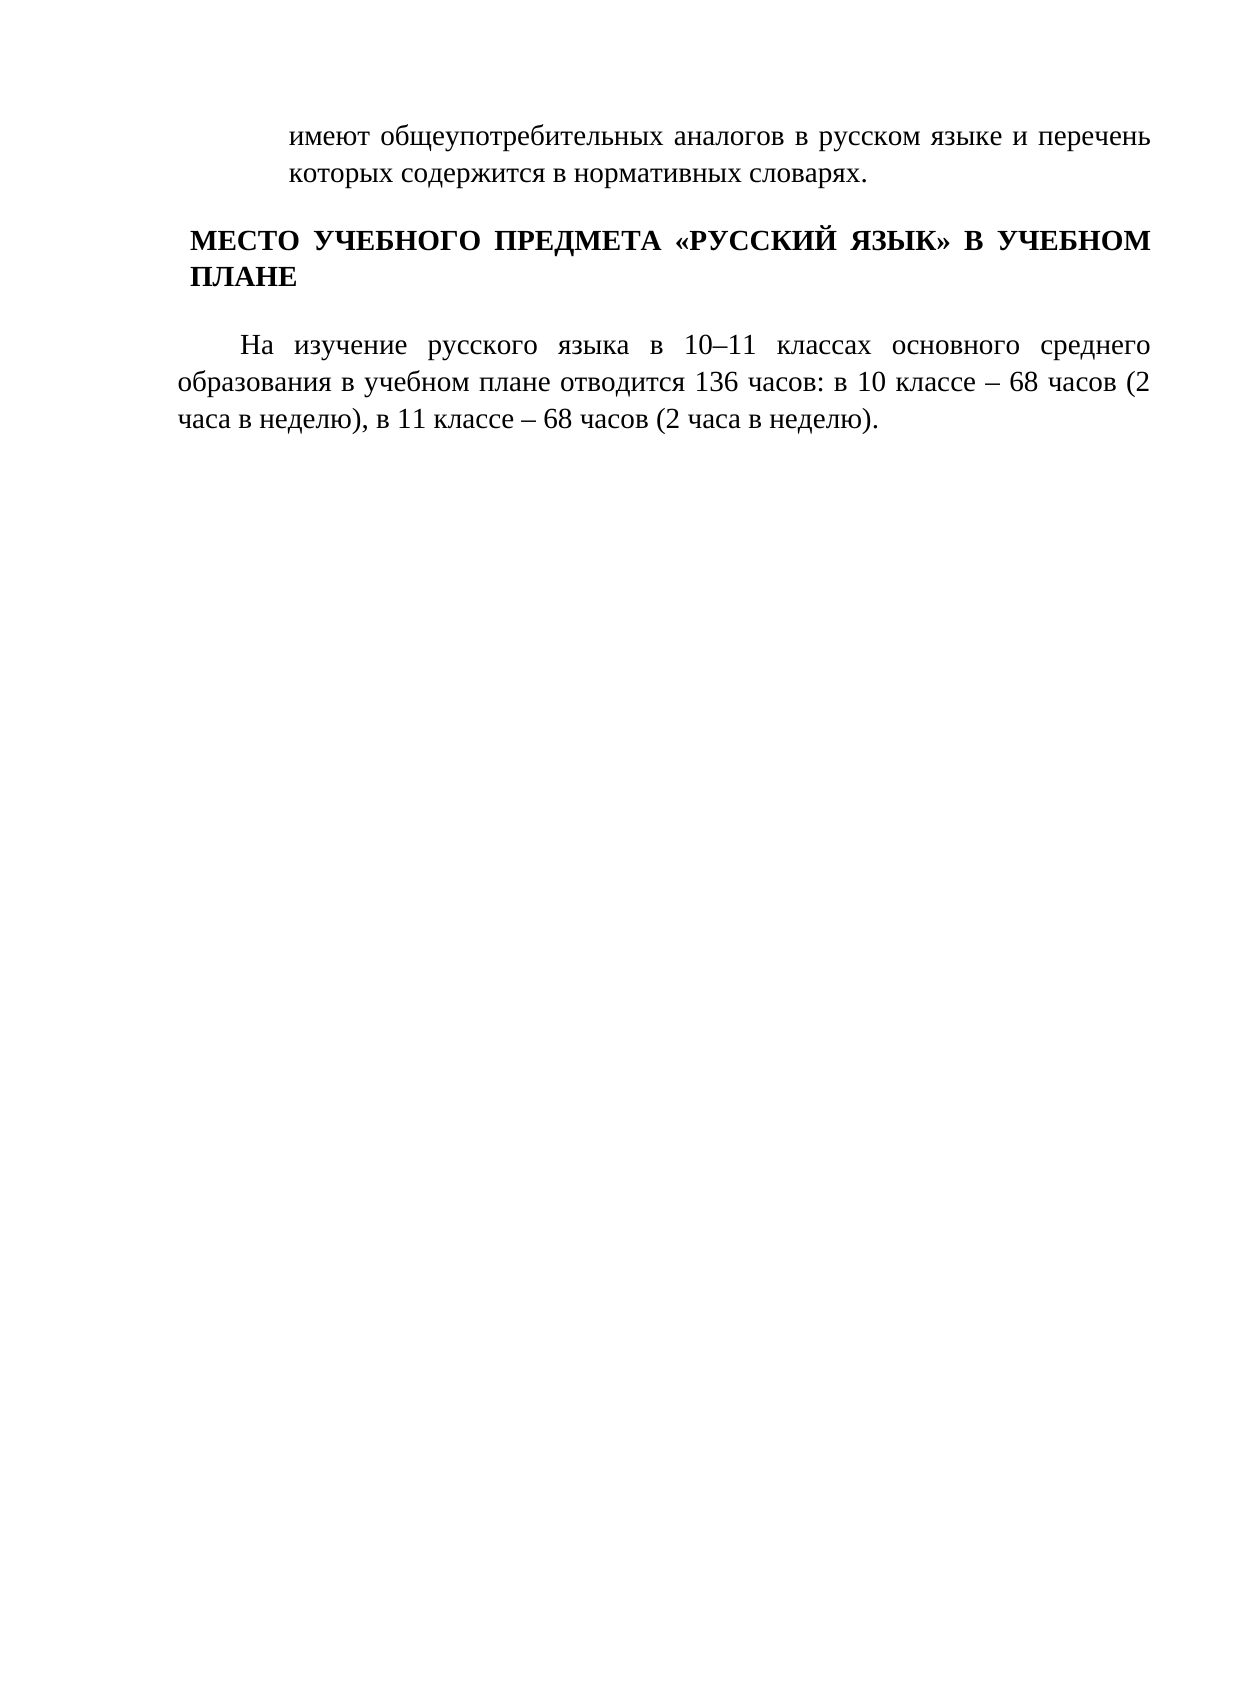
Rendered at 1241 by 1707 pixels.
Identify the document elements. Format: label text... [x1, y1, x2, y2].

text МЕСТО УЧЕБНОГО ПРЕДМЕТА «РУССКИЙ ЯЗЫК» В УЧЕБНОМ ПЛАНЕ [190, 223, 1152, 293]
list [251, 118, 1152, 188]
text На изучение русского языка в 10–11 классах основного среднего образования в учебном плане отводится 136 часов: в 10 классе – 68 часов (2 часа в неделю), в 11 классе – 68 часов (2 часа в неделю). [177, 327, 1152, 434]
